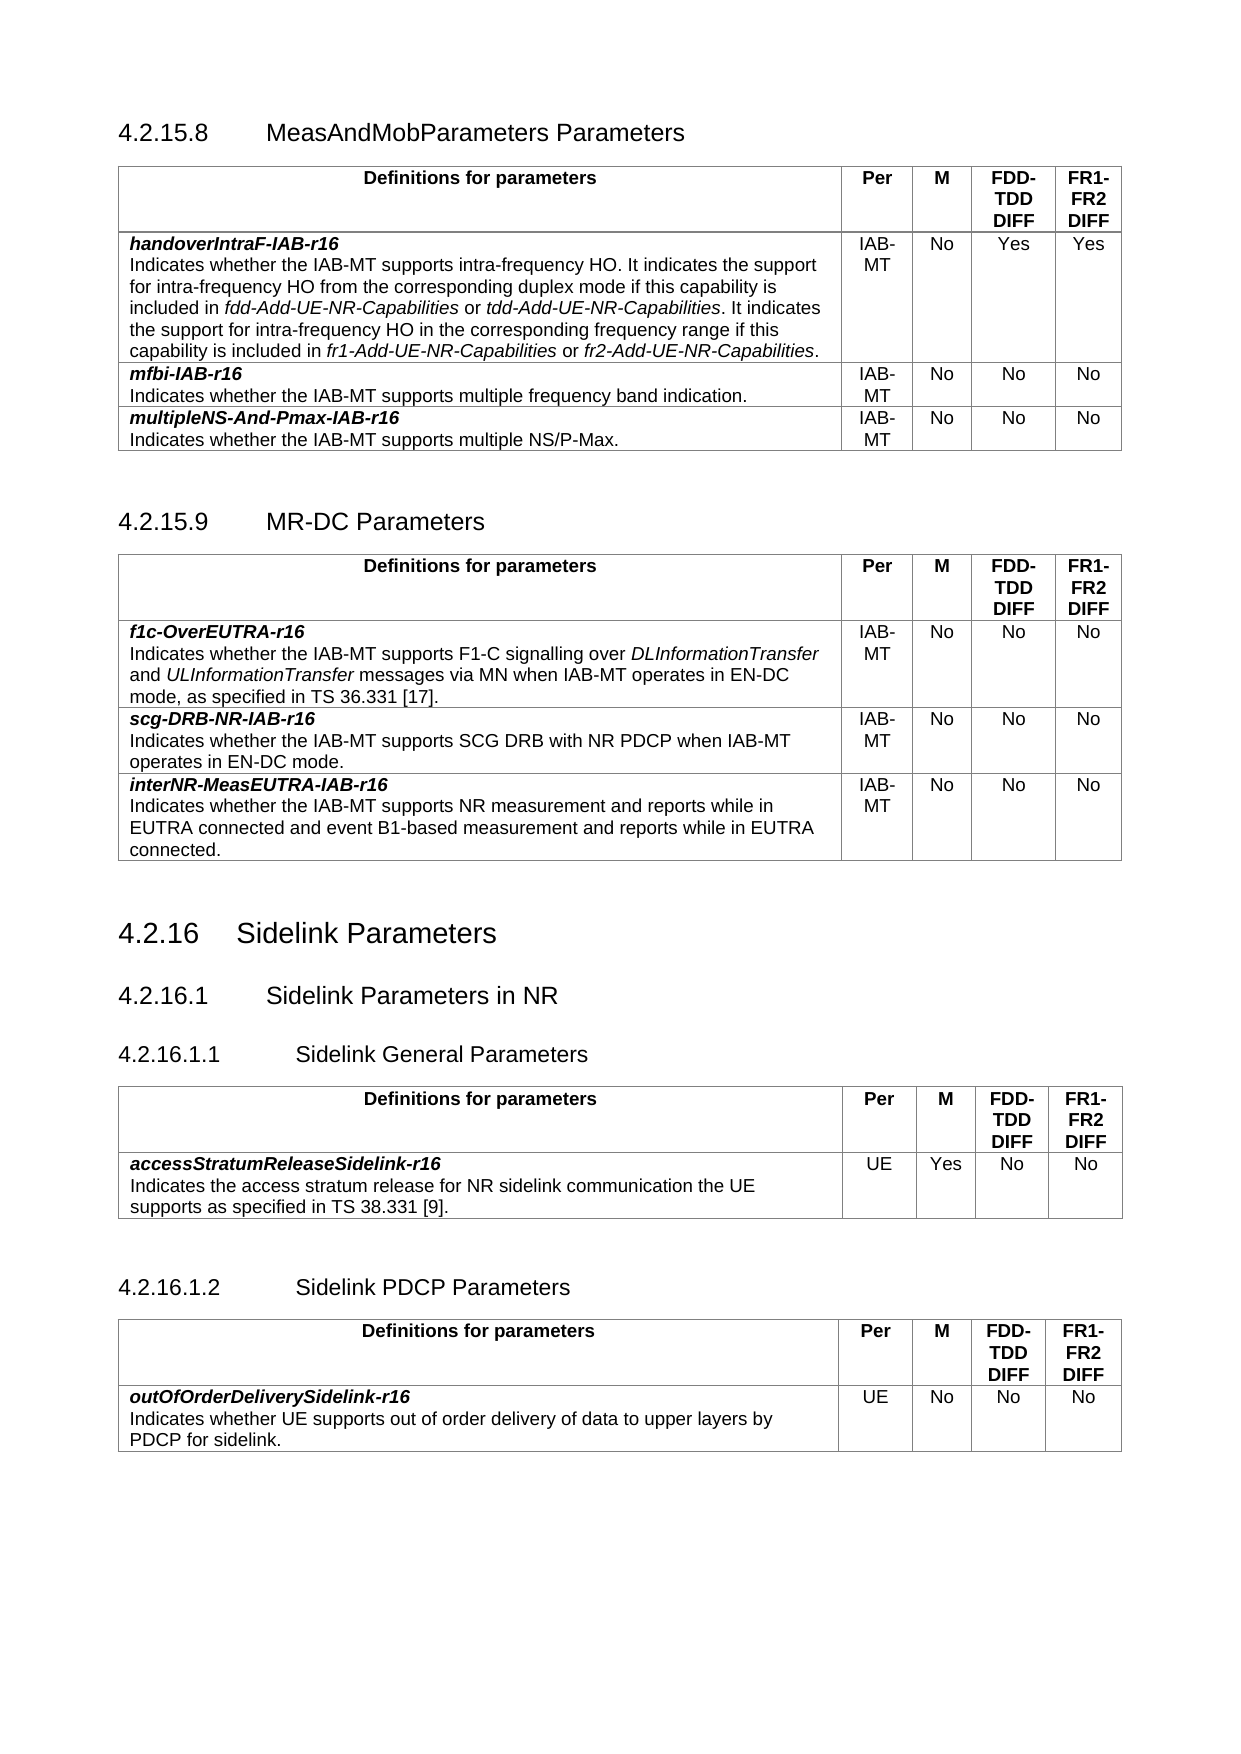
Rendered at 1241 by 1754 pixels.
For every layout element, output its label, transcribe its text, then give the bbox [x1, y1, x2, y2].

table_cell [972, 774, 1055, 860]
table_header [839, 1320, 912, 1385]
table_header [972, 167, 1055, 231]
subtitle 4.2.15.8 MeasAndMobParameters Parameters [118, 118, 1122, 147]
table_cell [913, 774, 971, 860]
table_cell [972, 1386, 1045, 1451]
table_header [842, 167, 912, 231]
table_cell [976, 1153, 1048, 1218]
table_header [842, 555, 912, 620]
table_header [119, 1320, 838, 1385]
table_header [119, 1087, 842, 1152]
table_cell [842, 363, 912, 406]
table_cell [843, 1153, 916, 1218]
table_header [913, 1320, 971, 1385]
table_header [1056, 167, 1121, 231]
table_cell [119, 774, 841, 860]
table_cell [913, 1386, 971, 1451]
subtitle 4.2.16.1.1 Sidelink General Parameters [118, 1041, 1122, 1067]
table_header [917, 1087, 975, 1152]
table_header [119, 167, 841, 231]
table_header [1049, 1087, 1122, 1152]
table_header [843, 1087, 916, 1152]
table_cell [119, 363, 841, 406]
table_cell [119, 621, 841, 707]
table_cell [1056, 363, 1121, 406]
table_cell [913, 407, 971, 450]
subtitle 4.2.15.9 MR-DC Parameters [118, 506, 1122, 535]
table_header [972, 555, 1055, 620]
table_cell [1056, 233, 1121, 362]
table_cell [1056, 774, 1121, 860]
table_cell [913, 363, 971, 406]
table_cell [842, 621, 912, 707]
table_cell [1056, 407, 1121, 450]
subtitle 4.2.16.1 Sidelink Parameters in NR [118, 981, 1122, 1010]
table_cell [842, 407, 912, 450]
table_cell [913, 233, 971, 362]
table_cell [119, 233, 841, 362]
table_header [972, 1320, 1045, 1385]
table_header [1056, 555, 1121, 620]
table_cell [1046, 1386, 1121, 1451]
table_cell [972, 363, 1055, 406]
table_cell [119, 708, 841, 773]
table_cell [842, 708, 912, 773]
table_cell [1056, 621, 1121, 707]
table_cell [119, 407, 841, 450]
subtitle 4.2.16 Sidelink Parameters [118, 916, 1122, 950]
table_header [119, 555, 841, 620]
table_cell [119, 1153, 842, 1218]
subtitle 4.2.16.1.2 Sidelink PDCP Parameters [118, 1274, 1122, 1300]
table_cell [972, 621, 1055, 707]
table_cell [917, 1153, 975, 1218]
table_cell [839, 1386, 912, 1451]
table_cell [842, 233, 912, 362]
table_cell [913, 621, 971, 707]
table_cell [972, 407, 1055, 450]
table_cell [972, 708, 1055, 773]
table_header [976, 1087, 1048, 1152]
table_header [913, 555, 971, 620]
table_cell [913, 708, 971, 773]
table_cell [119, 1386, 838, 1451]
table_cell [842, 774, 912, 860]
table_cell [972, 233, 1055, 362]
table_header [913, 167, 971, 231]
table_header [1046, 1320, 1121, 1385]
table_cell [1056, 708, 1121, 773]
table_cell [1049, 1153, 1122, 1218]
